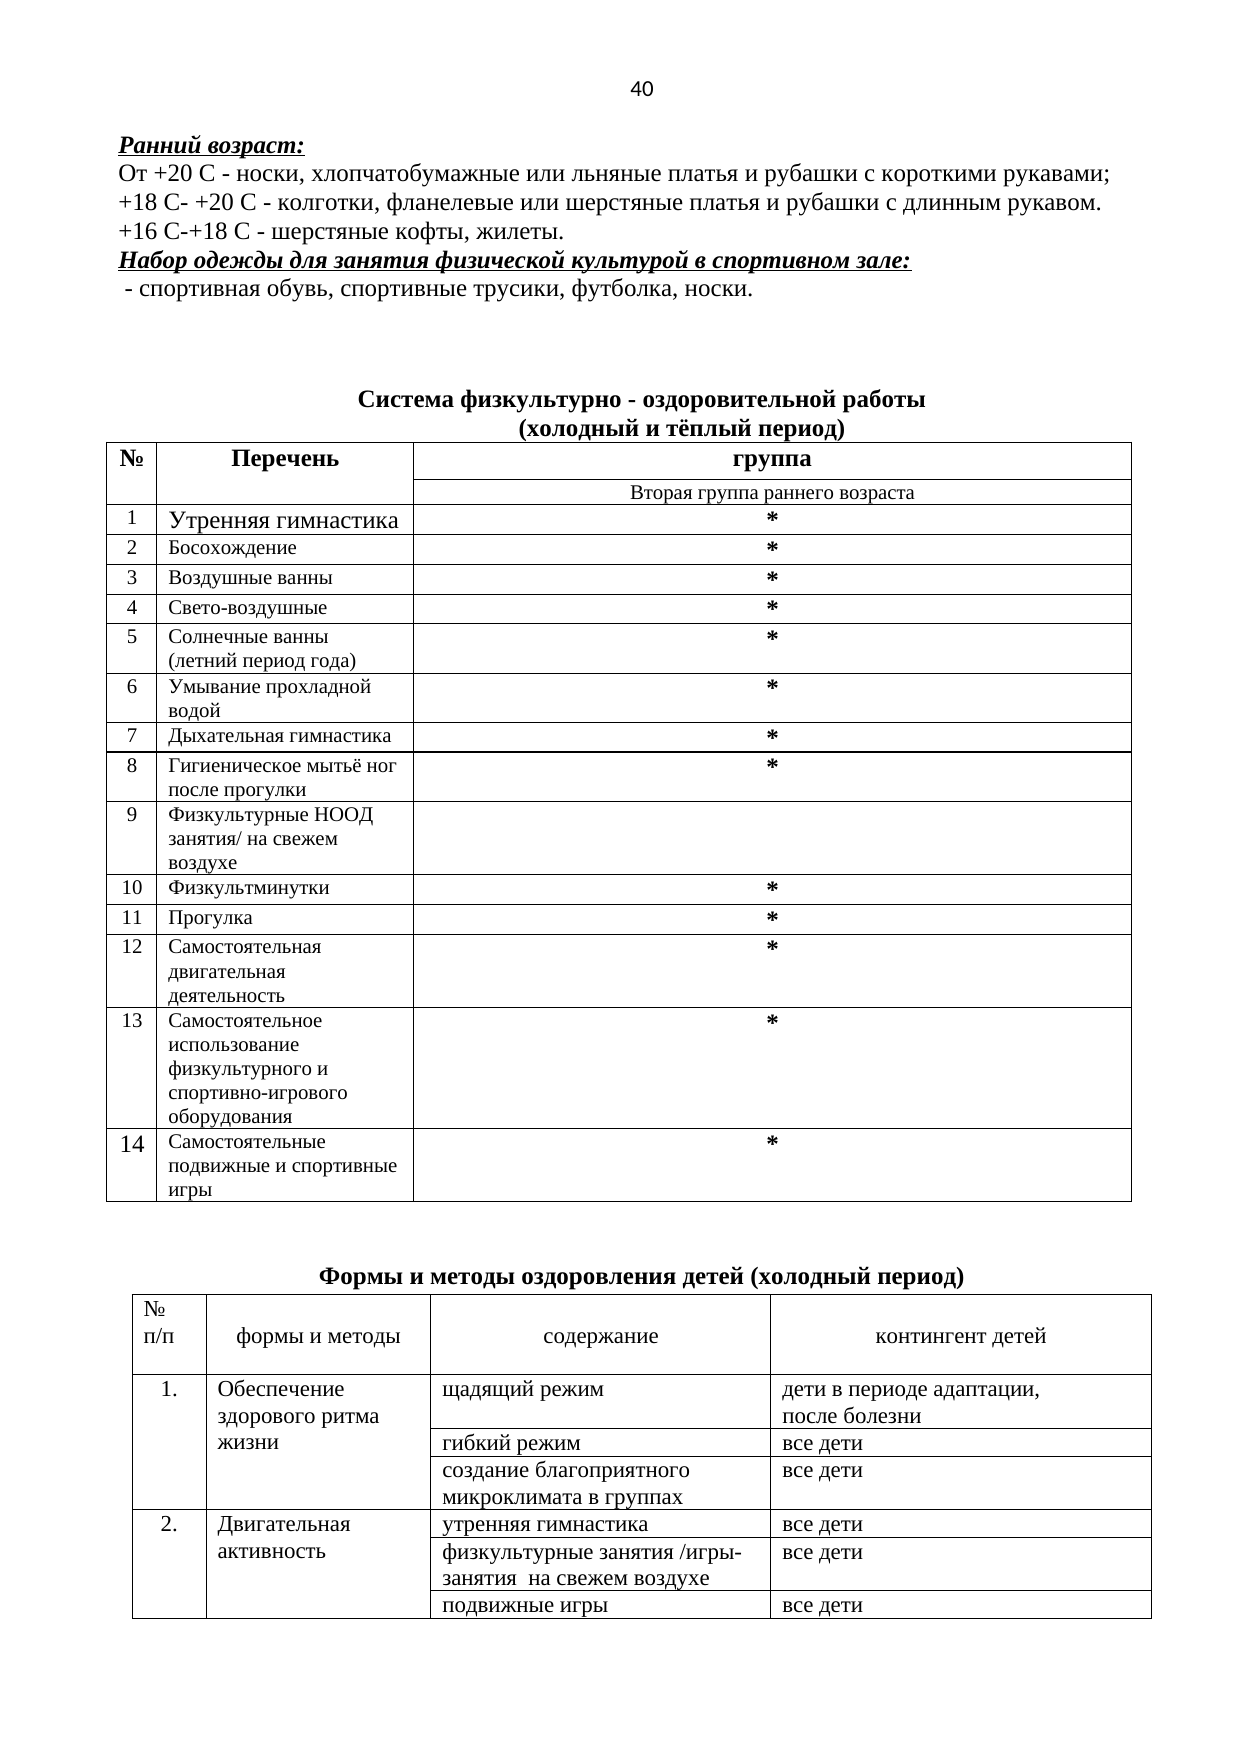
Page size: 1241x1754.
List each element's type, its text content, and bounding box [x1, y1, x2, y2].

table_cell Воздушные ванны [157, 565, 413, 593]
table_cell Умывание прохладной водой [157, 674, 413, 722]
table_cell утренняя гимнастика [431, 1510, 770, 1537]
text От +20 С - носки, хлопчатобумажные или льняные платья и рубашки с короткими рукавами; [118, 158, 1165, 187]
table_cell [414, 802, 1131, 874]
table_cell Гигиеническое мытьё ног после прогулки [157, 753, 413, 801]
text Набор одежды для занятия физической культурой в спортивном зале: [118, 245, 1165, 273]
table_cell подвижные игры [431, 1591, 770, 1618]
text Ранний возраст: [118, 130, 1165, 158]
table_cell все дети [771, 1510, 1151, 1537]
table_header содержание [431, 1295, 770, 1374]
table_cell все дети [771, 1457, 1151, 1509]
table_cell 12 [107, 935, 156, 1007]
table_cell дети в периоде адаптации, после болезни [771, 1375, 1151, 1428]
table_cell * [414, 535, 1131, 564]
table_cell 11 [107, 905, 156, 933]
table_cell Солнечные ванны (летний период года) [157, 624, 413, 672]
table_cell Утренняя гимнастика [157, 505, 413, 534]
text (холодный и тёплый период) [118, 413, 1165, 442]
table_cell 6 [107, 674, 156, 722]
table_cell 1 [107, 505, 156, 534]
table_cell все дети [771, 1591, 1151, 1618]
table_cell * [414, 595, 1131, 623]
table_cell Дыхательная гимнастика [157, 723, 413, 751]
table_cell 8 [107, 753, 156, 801]
table_cell создание благоприятного микроклимата в группах [431, 1457, 770, 1509]
table_cell все дети [771, 1538, 1151, 1590]
text +16 С-+18 С - шерстяные кофты, жилеты. [118, 216, 1165, 245]
table_cell Самостоятельное использование физкультурного и спортивно-игрового оборудования [157, 1008, 413, 1128]
table_cell 3 [107, 565, 156, 593]
table_cell Двигательная активность [207, 1510, 430, 1618]
table_header формы и методы [207, 1295, 430, 1374]
table_cell 9 [107, 802, 156, 874]
table_cell щадящий режим [431, 1375, 770, 1428]
table_cell 4 [107, 595, 156, 623]
table_cell 7 [107, 723, 156, 751]
table_cell 13 [107, 1008, 156, 1128]
table_cell Босохождение [157, 535, 413, 564]
table_header № п/п [133, 1295, 206, 1374]
table_cell Прогулка [157, 905, 413, 933]
table_cell все дети [771, 1429, 1151, 1456]
table_cell Физкультурные НООД занятия/ на свежем воздухе [157, 802, 413, 874]
table_cell 5 [107, 624, 156, 672]
table_cell * [414, 905, 1131, 933]
table_cell Физкультминутки [157, 875, 413, 904]
table_header группа [414, 443, 1131, 479]
table_cell * [414, 723, 1131, 751]
table_header Перечень [157, 443, 413, 504]
table_cell 10 [107, 875, 156, 904]
table_cell Самостоятельная двигательная деятельность [157, 935, 413, 1007]
table_cell * [414, 935, 1131, 1007]
table_cell 2. [133, 1510, 206, 1618]
text Система физкультурно - оздоровительной работы [118, 384, 1165, 413]
table_cell * [414, 1129, 1131, 1201]
table_header контингент детей [771, 1295, 1151, 1374]
table_cell * [414, 1008, 1131, 1128]
table_cell 2 [107, 535, 156, 564]
table_cell * [414, 674, 1131, 722]
text +18 С- +20 С - колготки, фланелевые или шерстяные платья и рубашки с длинным рукавом. [118, 187, 1165, 216]
table_cell Вторая группа раннего возраста [414, 480, 1131, 504]
table_cell 14 [107, 1129, 156, 1201]
table_cell Обеспечение здорового ритма жизни [207, 1375, 430, 1509]
table_cell гибкий режим [431, 1429, 770, 1456]
table_cell * [414, 505, 1131, 534]
table_cell Свето-воздушные [157, 595, 413, 623]
table_cell Самостоятельные подвижные и спортивные игры [157, 1129, 413, 1201]
text - спортивная обувь, спортивные трусики, футболка, носки. [118, 273, 1165, 302]
table_header № [107, 443, 156, 504]
table_cell 1. [133, 1375, 206, 1509]
table_cell физкультурные занятия /игры-занятия на свежем воздухе [431, 1538, 770, 1590]
table_cell * [414, 565, 1131, 593]
text Формы и методы оздоровления детей (холодный период) [118, 1261, 1165, 1290]
table_cell * [414, 753, 1131, 801]
table_cell * [414, 875, 1131, 904]
table_cell * [414, 624, 1131, 672]
